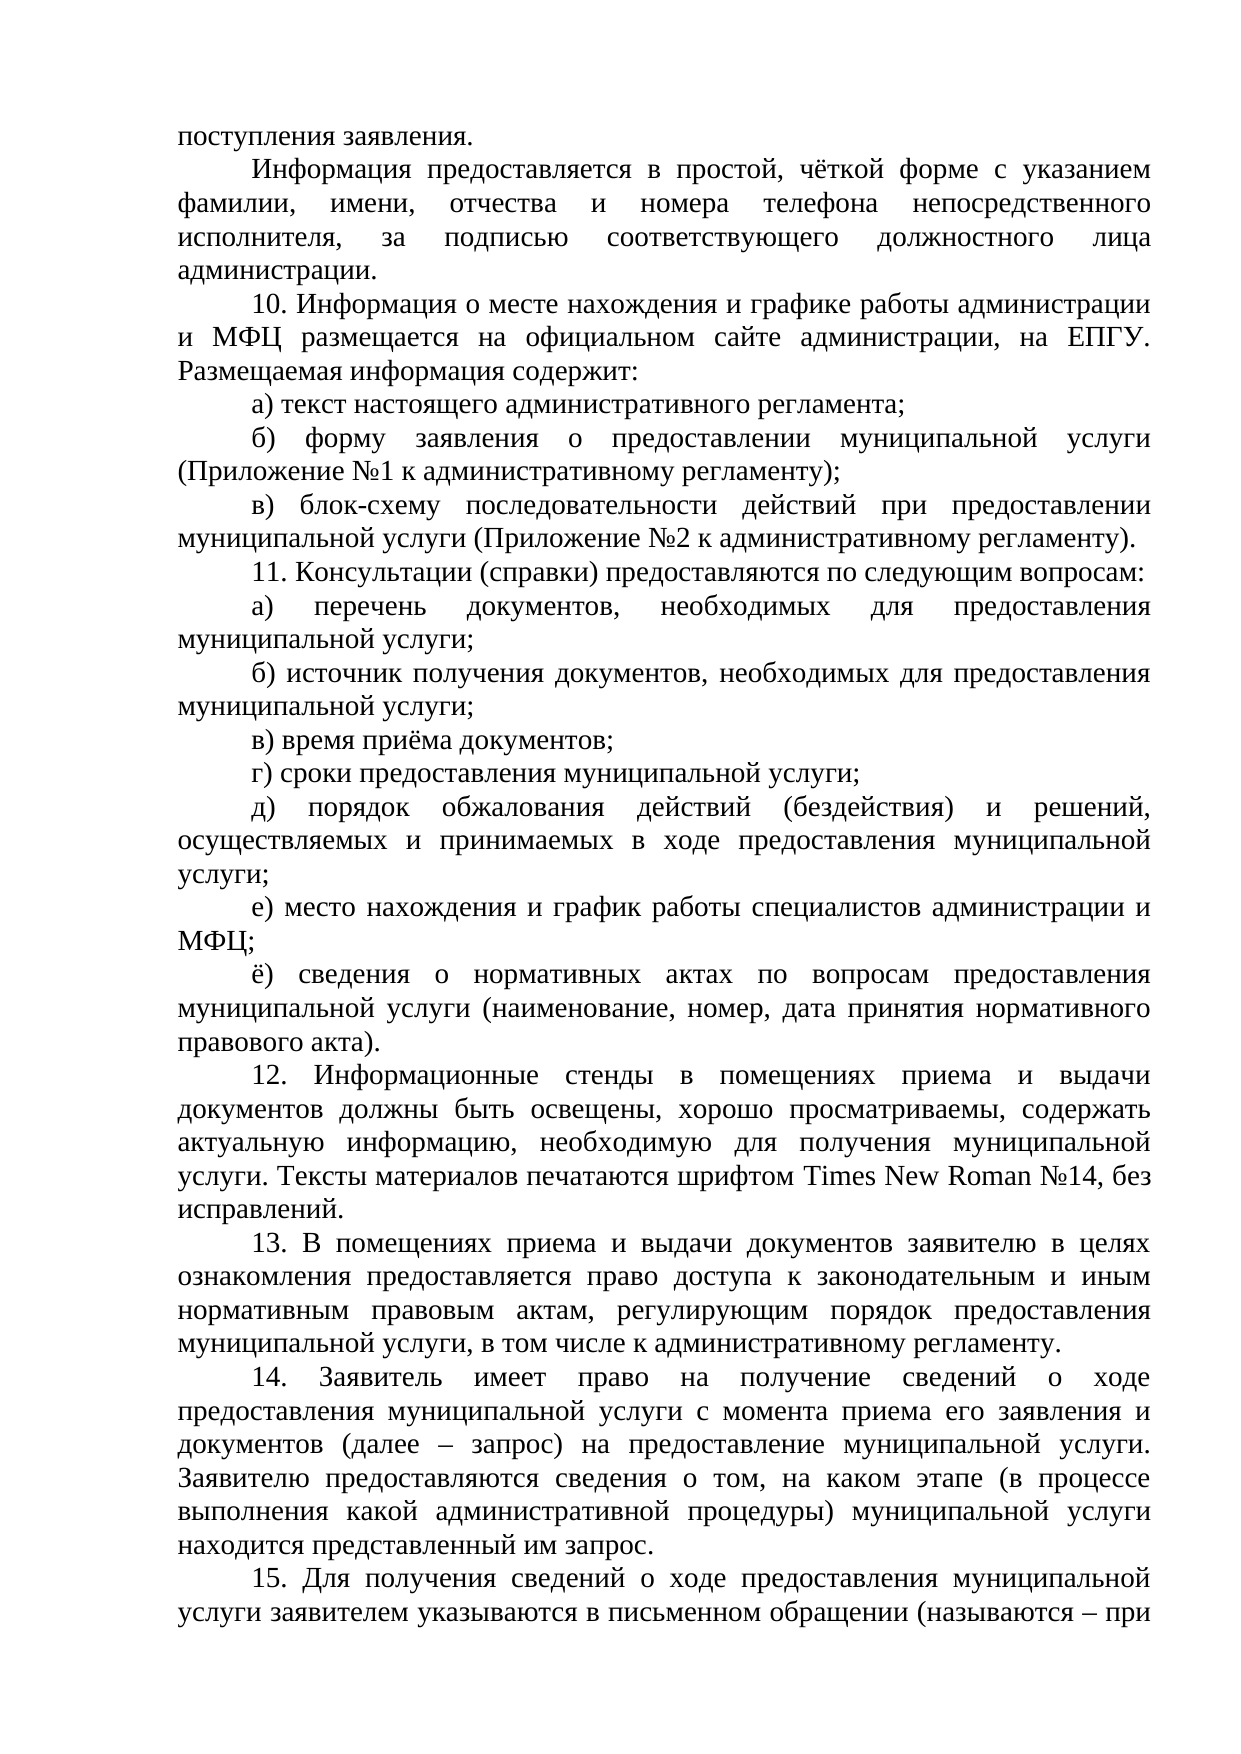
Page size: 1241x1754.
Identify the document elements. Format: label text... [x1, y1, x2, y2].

text б) форму заявления о предоставлении муниципальной услуги (Приложение №1 к административному регламенту); [177, 420, 1152, 487]
text а) перечень документов, необходимых для предоставления муниципальной услуги; [177, 588, 1152, 655]
text 13. В помещениях приема и выдачи документов заявителю в целях ознакомления предоставляется право доступа к законодательным и иным нормативным правовым актам, регулирующим порядок предоставления муниципальной услуги, в том числе к административному регламенту. [177, 1225, 1152, 1359]
text 14. Заявитель имеет право на получение сведений о ходе предоставления муниципальной услуги с момента приема его заявления и документов (далее – запрос) на предоставление муниципальной услуги. Заявителю предоставляются сведения о том, на каком этапе (в процессе выполнения какой административной процедуры) муниципальной услуги находится представленный им запрос. [177, 1359, 1152, 1560]
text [177, 118, 1152, 152]
text е) место нахождения и график работы специалистов администрации и МФЦ; [177, 889, 1152, 957]
text а) текст настоящего административного регламента; [177, 386, 1152, 420]
text г) сроки предоставления муниципальной услуги; [177, 755, 1152, 789]
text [177, 1560, 1152, 1627]
text д) порядок обжалования действий (бездействия) и решений, осуществляемых и принимаемых в ходе предоставления муниципальной услуги; [177, 789, 1152, 889]
text 12. Информационные стенды в помещениях приема и выдачи документов должны быть освещены, хорошо просматриваемы, содержать актуальную информацию, необходимую для получения муниципальной услуги. Тексты материалов печатаются шрифтом Times New Roman №14, без исправлений. [177, 1057, 1152, 1225]
text в) блок-схему последовательности действий при предоставлении муниципальной услуги (Приложение №2 к административному регламенту). [177, 487, 1152, 554]
text 10. Информация о месте нахождения и графике работы администрации и МФЦ размещается на официальном сайте администрации, на ЕПГУ. Размещаемая информация содержит: [177, 286, 1152, 386]
text 11. Консультации (справки) предоставляются по следующим вопросам: [177, 554, 1152, 588]
text Информация предоставляется в простой, чёткой форме с указанием фамилии, имени, отчества и номера телефона непосредственного исполнителя, за подписью соответствующего должностного лица администрации. [177, 152, 1152, 286]
text в) время приёма документов; [177, 722, 1152, 755]
text ё) сведения о нормативных актах по вопросам предоставления муниципальной услуги (наименование, номер, дата принятия нормативного правового акта). [177, 957, 1152, 1057]
text б) источник получения документов, необходимых для предоставления муниципальной услуги; [177, 655, 1152, 722]
